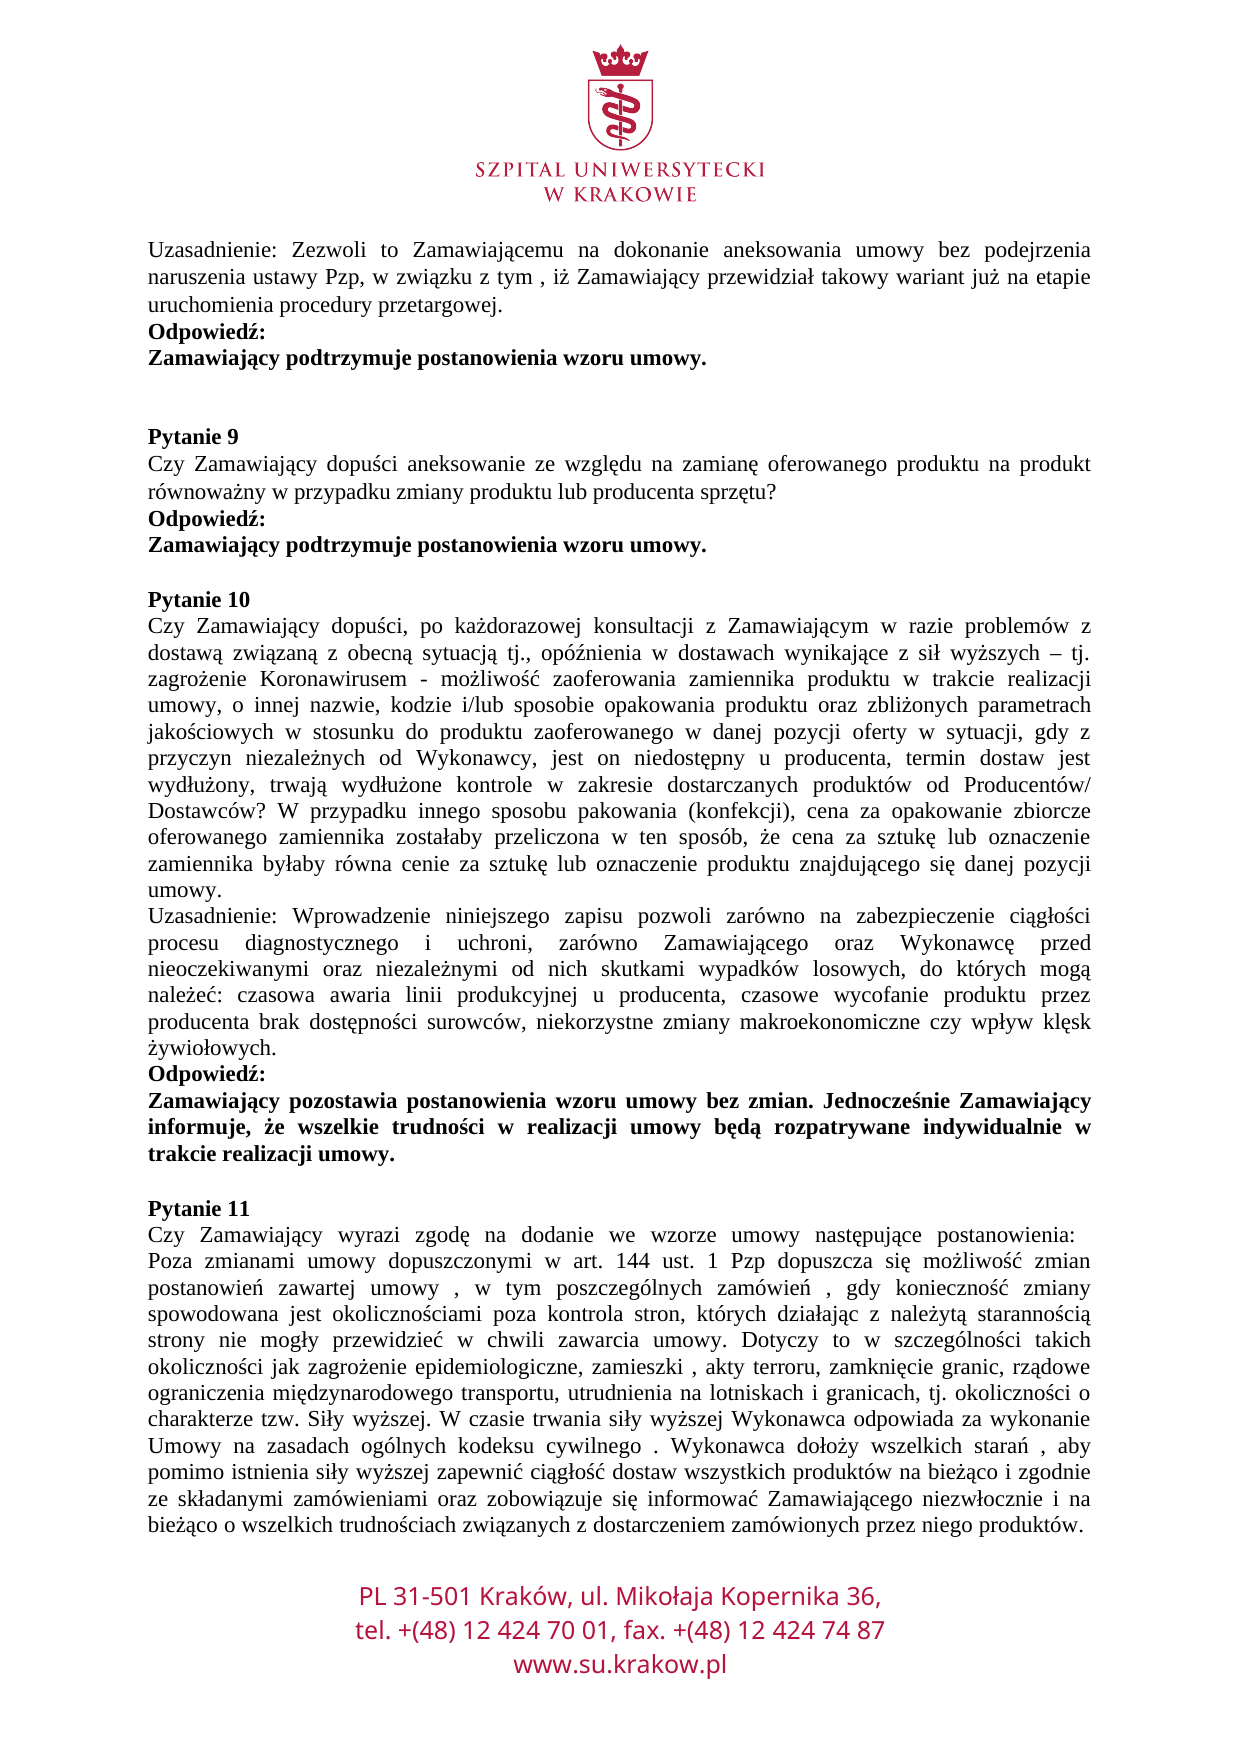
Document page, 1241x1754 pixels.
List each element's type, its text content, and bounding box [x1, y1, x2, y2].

text Czy Zamawiający dopuści aneksowanie ze względu na zamianę oferowanego produktu na produkt równoważny w przypadku zmiany produktu lub producenta sprzętu? [148, 449, 1092, 505]
text Odpowiedź: [148, 505, 1092, 531]
text Uzasadnienie: Wprowadzenie niniejszego zapisu pozwoli zarówno na zabezpieczenie ciągłości procesu diagnostycznego i uchroni, zarówno Zamawiającego oraz Wykonawcę przed nieoczekiwanymi oraz niezależnymi od nich skutkami wypadków losowych, do których mogą należeć: czasowa awaria linii produkcyjnej u producenta, czasowe wycofanie produktu przez producenta brak dostępności surowców, niekorzystne zmiany makroekonomiczne czy wpływ klęsk żywiołowych. [148, 902, 1092, 1061]
text Odpowiedź: [148, 318, 1092, 344]
text Uzasadnienie: Zezwoli to Zamawiającemu na dokonanie aneksowania umowy bez podejrzenia naruszenia ustawy Pzp, w związku z tym , iż Zamawiający przewidział takowy wariant już na etapie uruchomienia procedury przetargowej. [148, 236, 1092, 318]
text Pytanie 11 [148, 1195, 1092, 1221]
text Czy Zamawiający dopuści, po każdorazowej konsultacji z Zamawiającym w razie problemów z dostawą związaną z obecną sytuacją tj., opóźnienia w dostawach wynikające z sił wyższych – tj. zagrożenie Koronawirusem - możliwość zaoferowania zamiennika produktu w trakcie realizacji umowy, o innej nazwie, kodzie i/lub sposobie opakowania produktu oraz zbliżonych parametrach jakościowych w stosunku do produktu zaoferowanego w danej pozycji oferty w sytuacji, gdy z przyczyn niezależnych od Wykonawcy, jest on niedostępny u producenta, termin dostaw jest wydłużony, trwają wydłużone kontrole w zakresie dostarczanych produktów od Producentów/ Dostawców? W przypadku innego sposobu pakowania (konfekcji), cena za opakowanie zbiorcze oferowanego zamiennika zostałaby przeliczona w ten sposób, że cena za sztukę lub oznaczenie zamiennika byłaby równa cenie za sztukę lub oznaczenie produktu znajdującego się danej pozycji umowy. [148, 612, 1092, 902]
text Pytanie 9 [148, 423, 1092, 449]
text Zamawiający podtrzymuje postanowienia wzoru umowy. [148, 344, 1092, 371]
text Odpowiedź: [148, 1061, 1092, 1087]
text Zamawiający podtrzymuje postanowienia wzoru umowy. [148, 531, 1092, 557]
text Zamawiający pozostawia postanowienia wzoru umowy bez zmian. Jednocześnie Zamawiający informuje, że wszelkie trudności w realizacji umowy będą rozpatrywane indywidualnie w trakcie realizacji umowy. [148, 1087, 1092, 1166]
text Pytanie 10 [148, 586, 1092, 612]
picture [476, 44, 764, 202]
